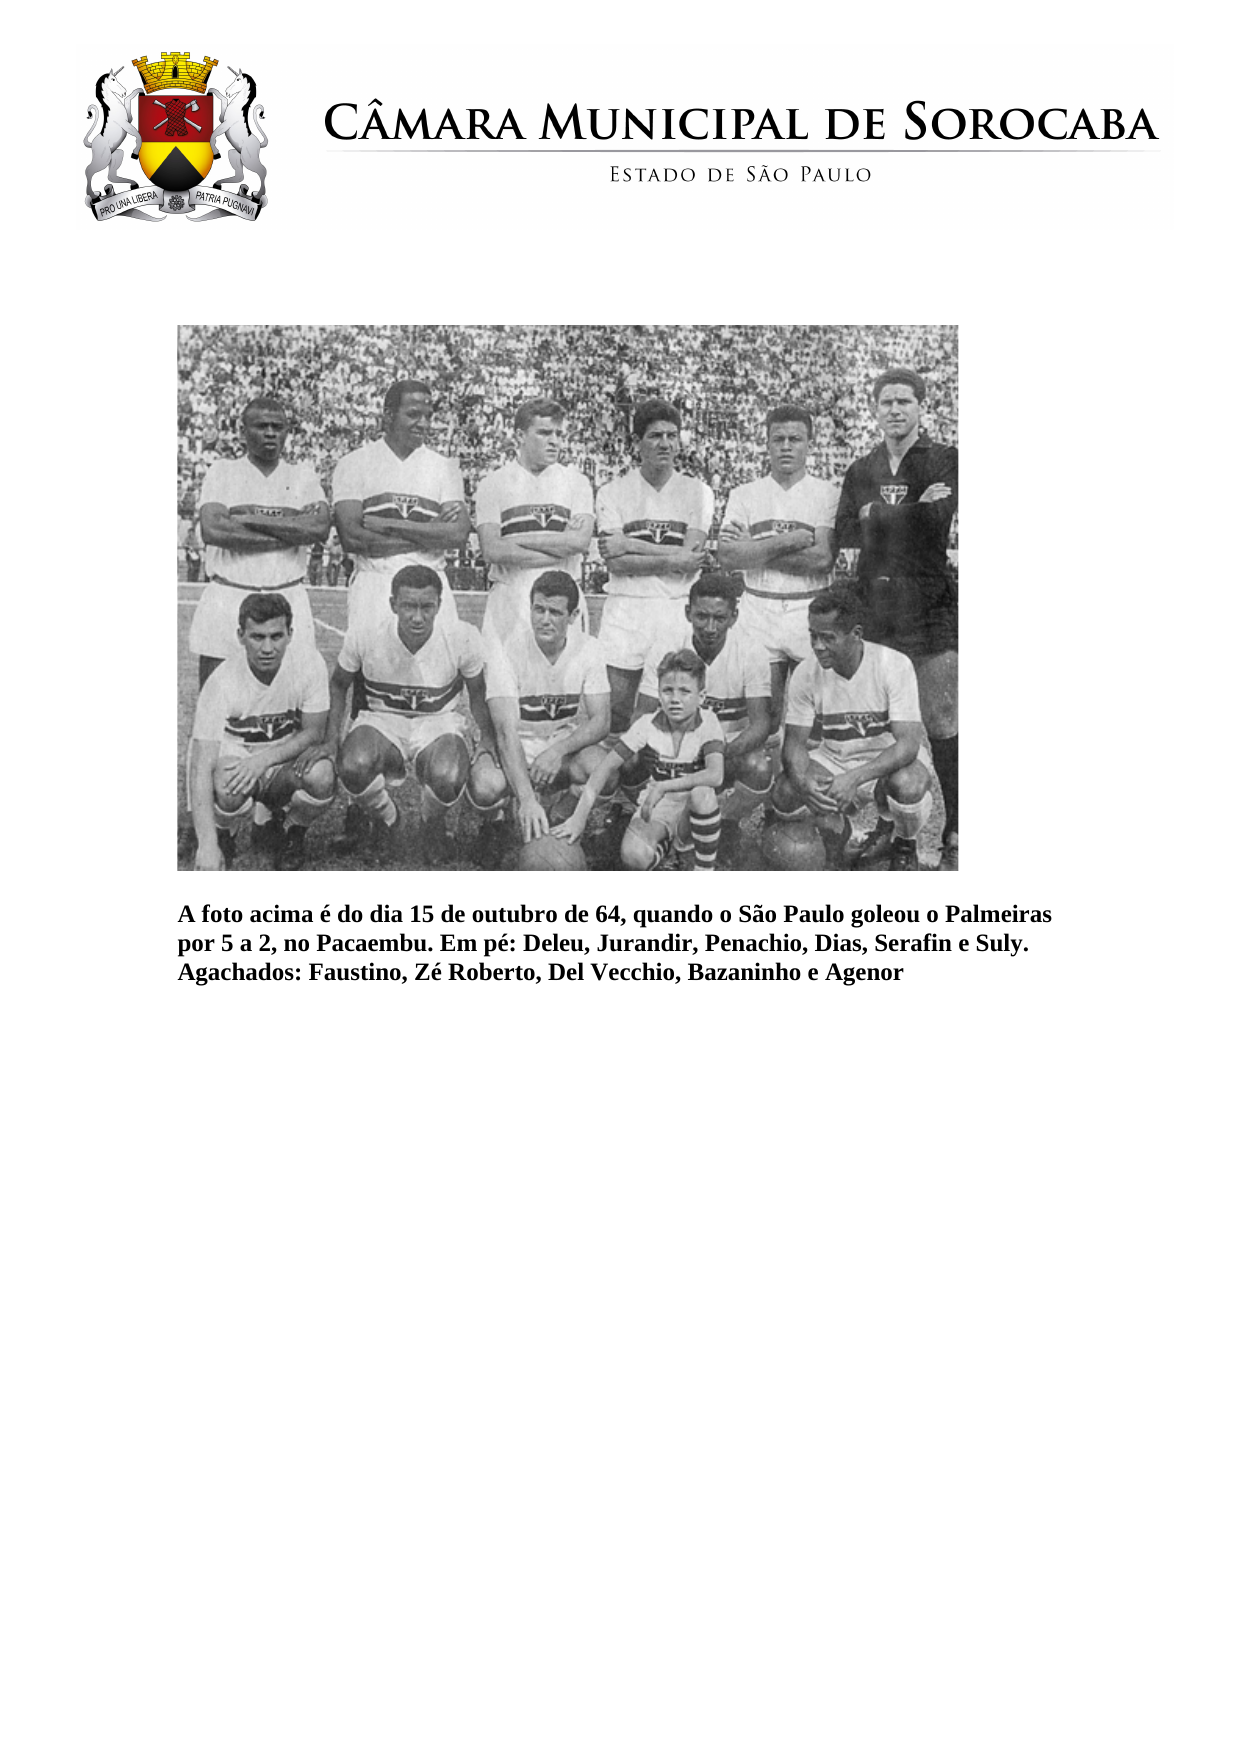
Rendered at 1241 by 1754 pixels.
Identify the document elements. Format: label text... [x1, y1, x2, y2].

text A foto acima é do dia 15 de outubro de 64, quando o São Paulo goleou o Palmeiras por 5 a 2, no Pacaembu. Em pé: Deleu, Jurandir, Penachio, Dias, Serafin e Suly. Agachados: Faustino, Zé Roberto, Del Vecchio, Bazaninho e Agenor [177, 899, 1063, 986]
picture [177, 325, 959, 871]
picture [76, 44, 1174, 230]
